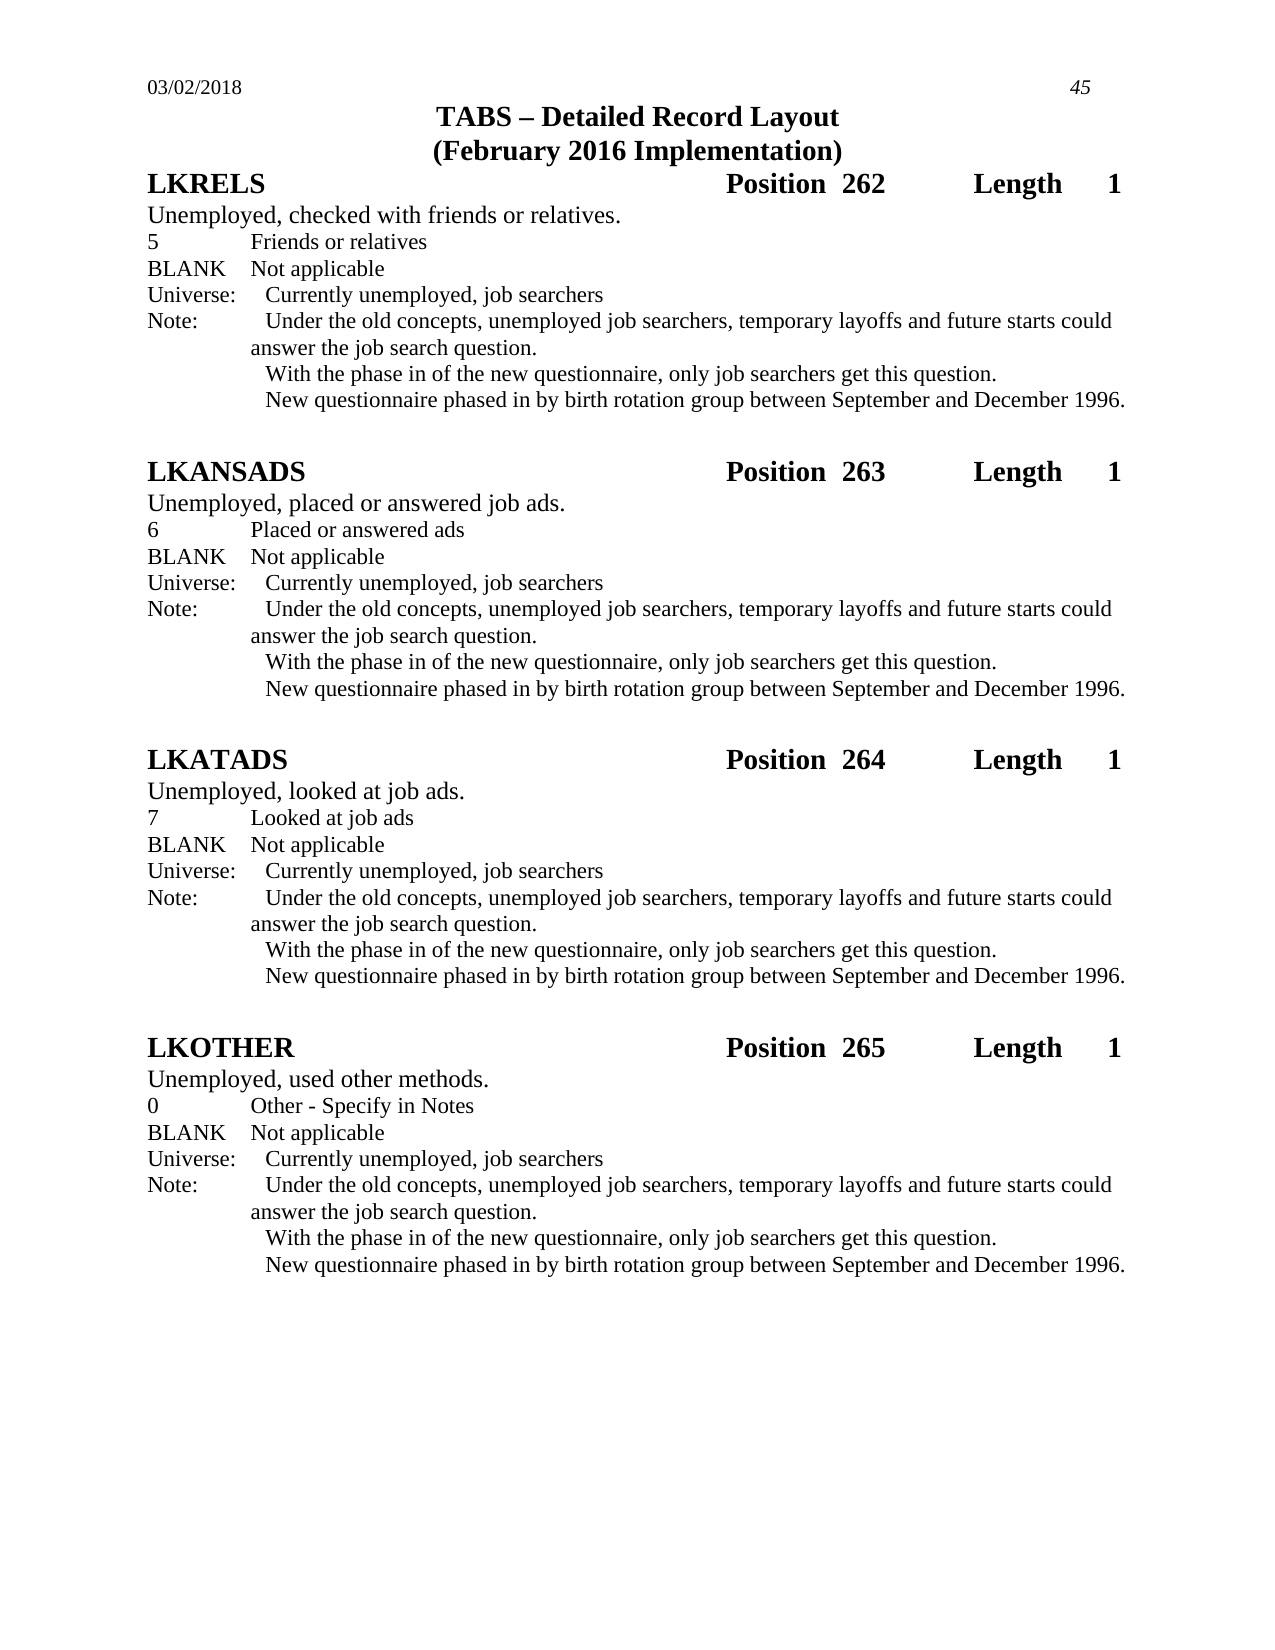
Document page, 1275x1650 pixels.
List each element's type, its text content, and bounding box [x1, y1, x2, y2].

text Universe: Currently unemployed, job searchers [147, 281, 1128, 307]
text BLANK Not applicable [147, 543, 1128, 569]
text 7 Looked at job ads [147, 804, 1128, 831]
text Unemployed, checked with friends or relatives. [147, 200, 1128, 228]
text LKANSADS Position 263 Length 1 [147, 454, 1128, 488]
text New questionnaire phased in by birth rotation group between September and December 1996. [147, 674, 1128, 701]
text Unemployed, used other methods. [147, 1064, 1128, 1092]
text LKRELS Position 262 Length 1 [147, 166, 1128, 200]
text New questionnaire phased in by birth rotation group between September and December 1996. [147, 387, 1128, 413]
text LKATADS Position 264 Length 1 [147, 742, 1128, 776]
text 0 Other - Specify in Notes [147, 1092, 1128, 1119]
text With the phase in of the new questionnaire, only job searchers get this question. [147, 1224, 1128, 1251]
text Unemployed, placed or answered job ads. [147, 488, 1128, 516]
text With the phase in of the new questionnaire, only job searchers get this question. [147, 648, 1128, 674]
text BLANK Not applicable [147, 1119, 1128, 1145]
text Universe: Currently unemployed, job searchers [147, 857, 1128, 883]
text Note: Under the old concepts, unemployed job searchers, temporary layoffs and future starts could answer the job search question. [147, 1172, 1128, 1224]
text LKOTHER Position 265 Length 1 [147, 1030, 1128, 1064]
text With the phase in of the new questionnaire, only job searchers get this question. [147, 360, 1128, 387]
text With the phase in of the new questionnaire, only job searchers get this question. [147, 936, 1128, 963]
text BLANK Not applicable [147, 255, 1128, 281]
text Universe: Currently unemployed, job searchers [147, 569, 1128, 596]
text New questionnaire phased in by birth rotation group between September and December 1996. [147, 963, 1128, 989]
text Note: Under the old concepts, unemployed job searchers, temporary layoffs and future starts could answer the job search question. [147, 883, 1128, 936]
text BLANK Not applicable [147, 831, 1128, 857]
text Unemployed, looked at job ads. [147, 776, 1128, 804]
text 6 Placed or answered ads [147, 516, 1128, 543]
text Note: Under the old concepts, unemployed job searchers, temporary layoffs and future starts could answer the job search question. [147, 596, 1128, 648]
text Universe: Currently unemployed, job searchers [147, 1145, 1128, 1172]
text New questionnaire phased in by birth rotation group between September and December 1996. [147, 1251, 1128, 1277]
text 5 Friends or relatives [147, 228, 1128, 255]
text Note: Under the old concepts, unemployed job searchers, temporary layoffs and future starts could answer the job search question. [147, 307, 1128, 360]
